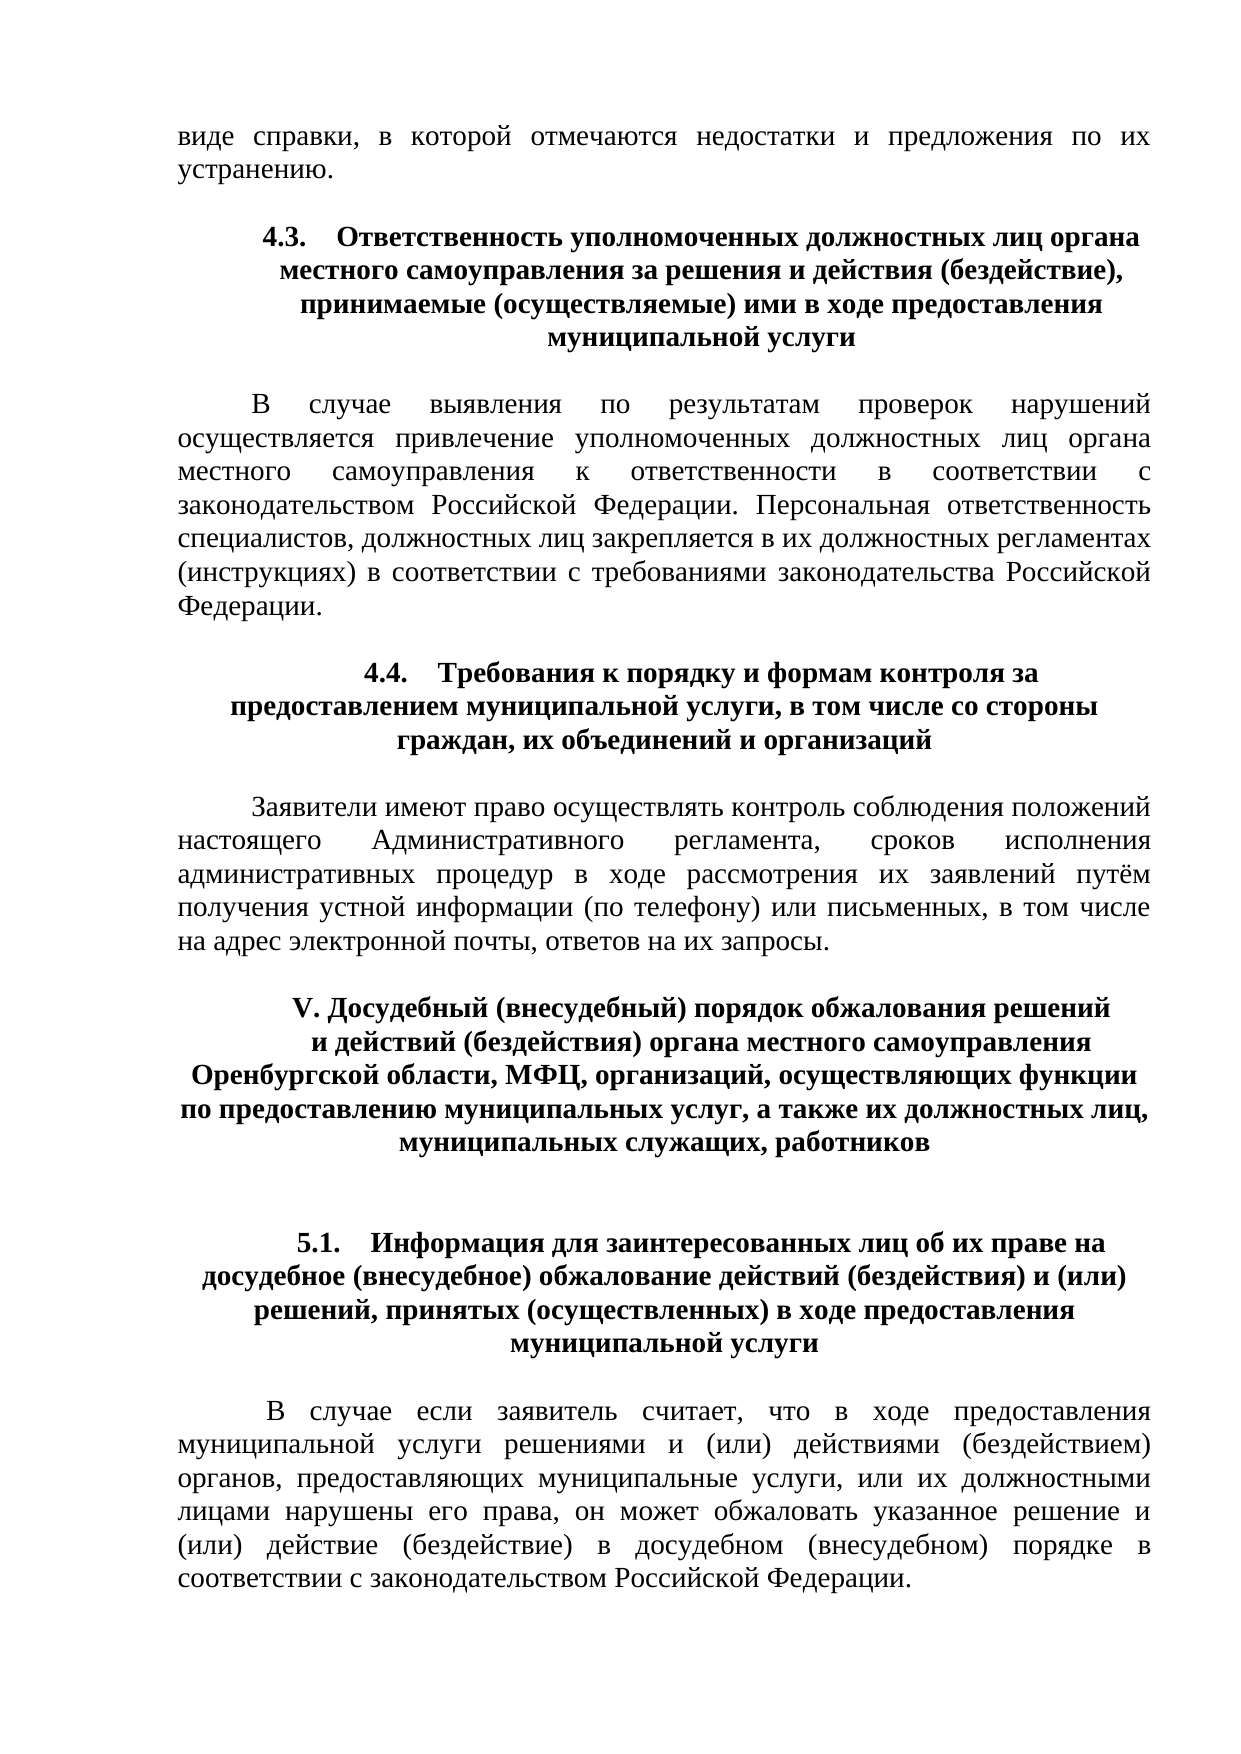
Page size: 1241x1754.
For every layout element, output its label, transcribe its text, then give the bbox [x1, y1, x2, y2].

text принимаемые (осуществляемые) ими в ходе предоставления [177, 286, 1152, 319]
text 4.4. Требования к порядку и формам контроля за предоставлением муниципальной услуги, в том числе со стороны граждан, их объединений и организаций [177, 655, 1152, 755]
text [177, 118, 1152, 185]
text В случае выявления по результатам проверок нарушений осуществляется привлечение уполномоченных должностных лиц органа местного самоуправления к ответственности в соответствии с законодательством Российской Федерации. Персональная ответственность специалистов, должностных лиц закрепляется в их должностных регламентах (инструкциях) в соответствии с требованиями законодательства Российской Федерации. [177, 386, 1152, 621]
text 5.1. Информация для заинтересованных лиц об их праве на досудебное (внесудебное) обжалование действий (бездействия) и (или) решений, принятых (осуществленных) в ходе предоставления муниципальной услуги [177, 1225, 1152, 1359]
text и действий (бездействия) органа местного самоуправления Оренбургской области, МФЦ, организаций, осуществляющих функции по предоставлению муниципальных услуг, а также их должностных лиц, муниципальных служащих, работников [177, 1024, 1152, 1158]
text 4.3. Ответственность уполномоченных должностных лиц органа [177, 219, 1152, 252]
text местного самоуправления за решения и действия (бездействие), [177, 252, 1152, 286]
text муниципальной услуги [177, 319, 1152, 353]
text V. Досудебный (внесудебный) порядок обжалования решений [177, 990, 1152, 1024]
text В случае если заявитель считает, что в ходе предоставления муниципальной услуги решениями и (или) действиями (бездействием) органов, предоставляющих муниципальные услуги, или их должностными лицами нарушены его права, он может обжаловать указанное решение и (или) действие (бездействие) в досудебном (внесудебном) порядке в соответствии с законодательством Российской Федерации. [177, 1393, 1152, 1594]
text Заявители имеют право осуществлять контроль соблюдения положений настоящего Административного регламента, сроков исполнения административных процедур в ходе рассмотрения их заявлений путём получения устной информации (по телефону) или письменных, в том числе на адрес электронной почты, ответов на их запросы. [177, 789, 1152, 957]
